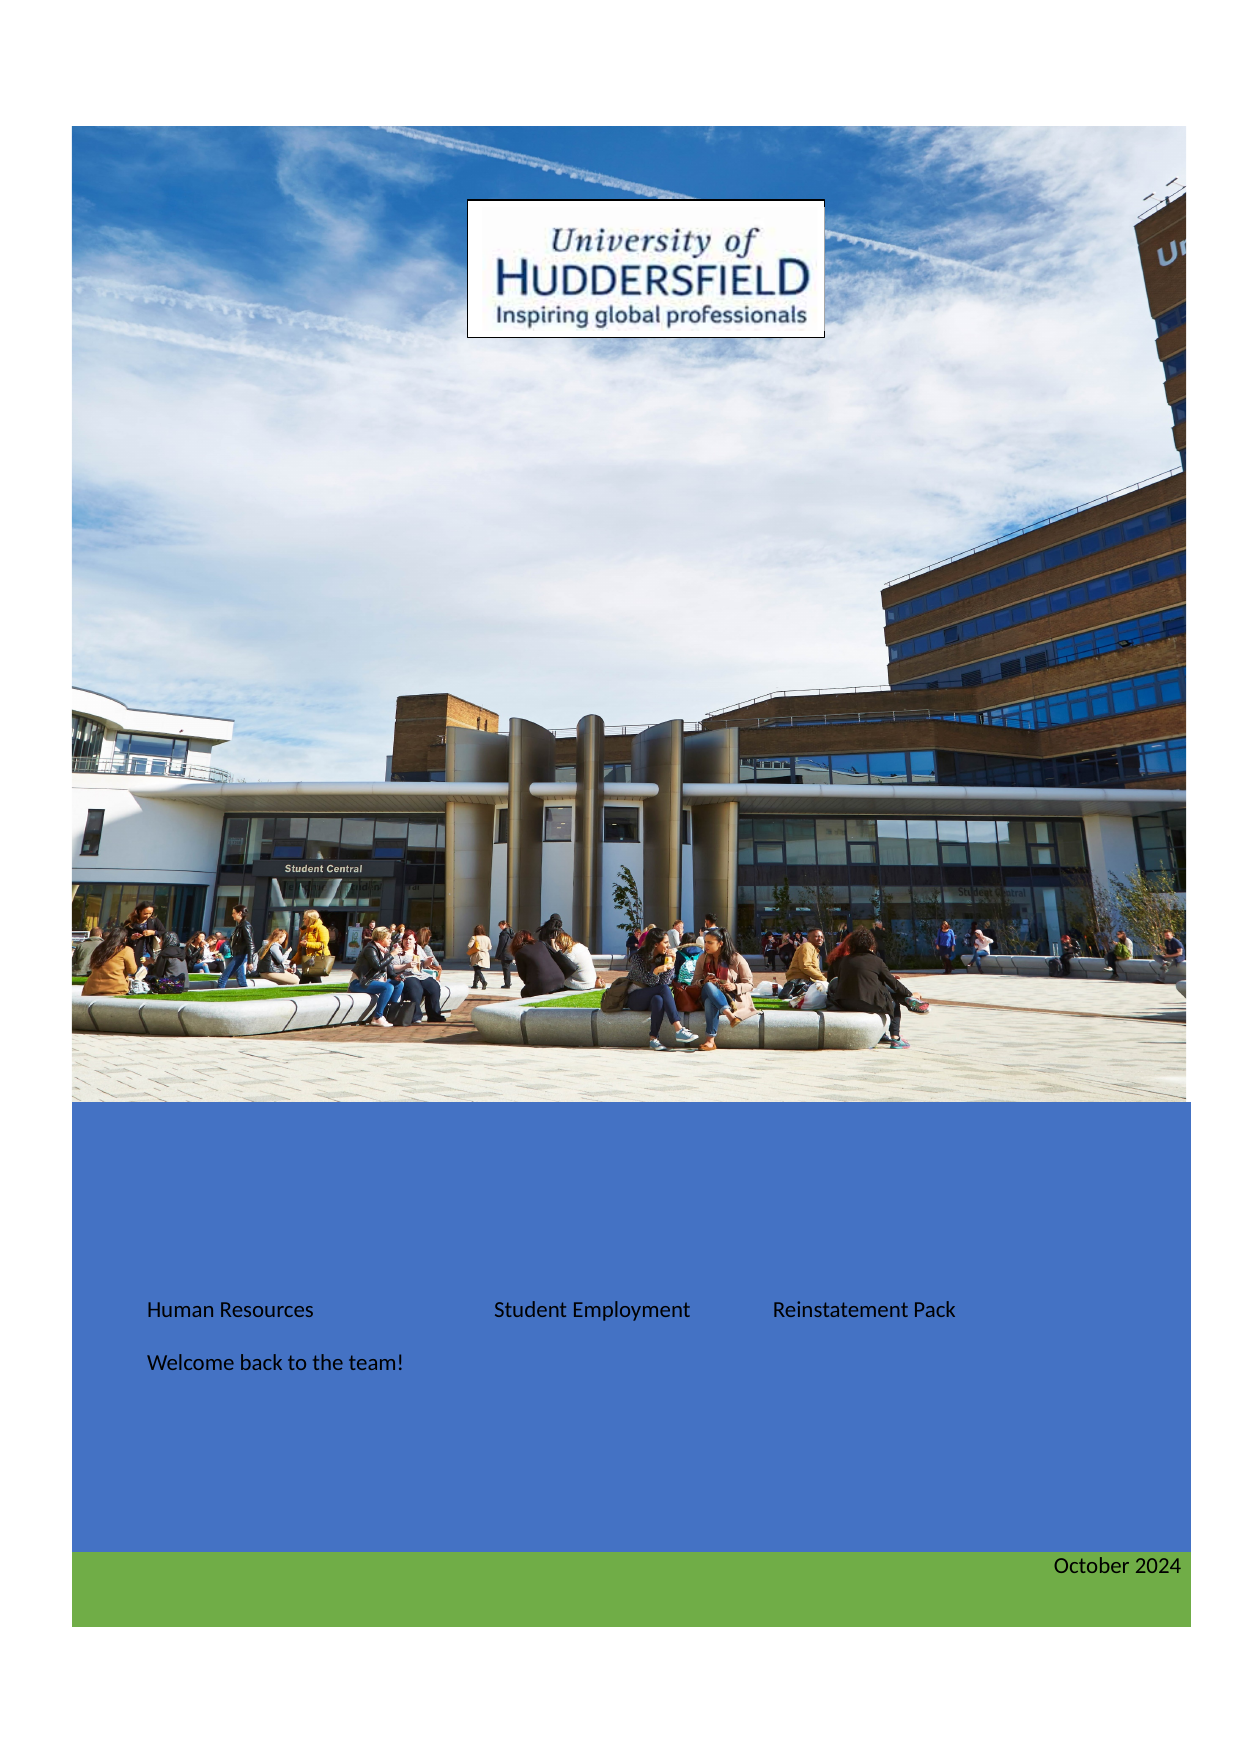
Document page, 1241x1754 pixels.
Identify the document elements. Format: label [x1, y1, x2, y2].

picture [71, 126, 1187, 1102]
